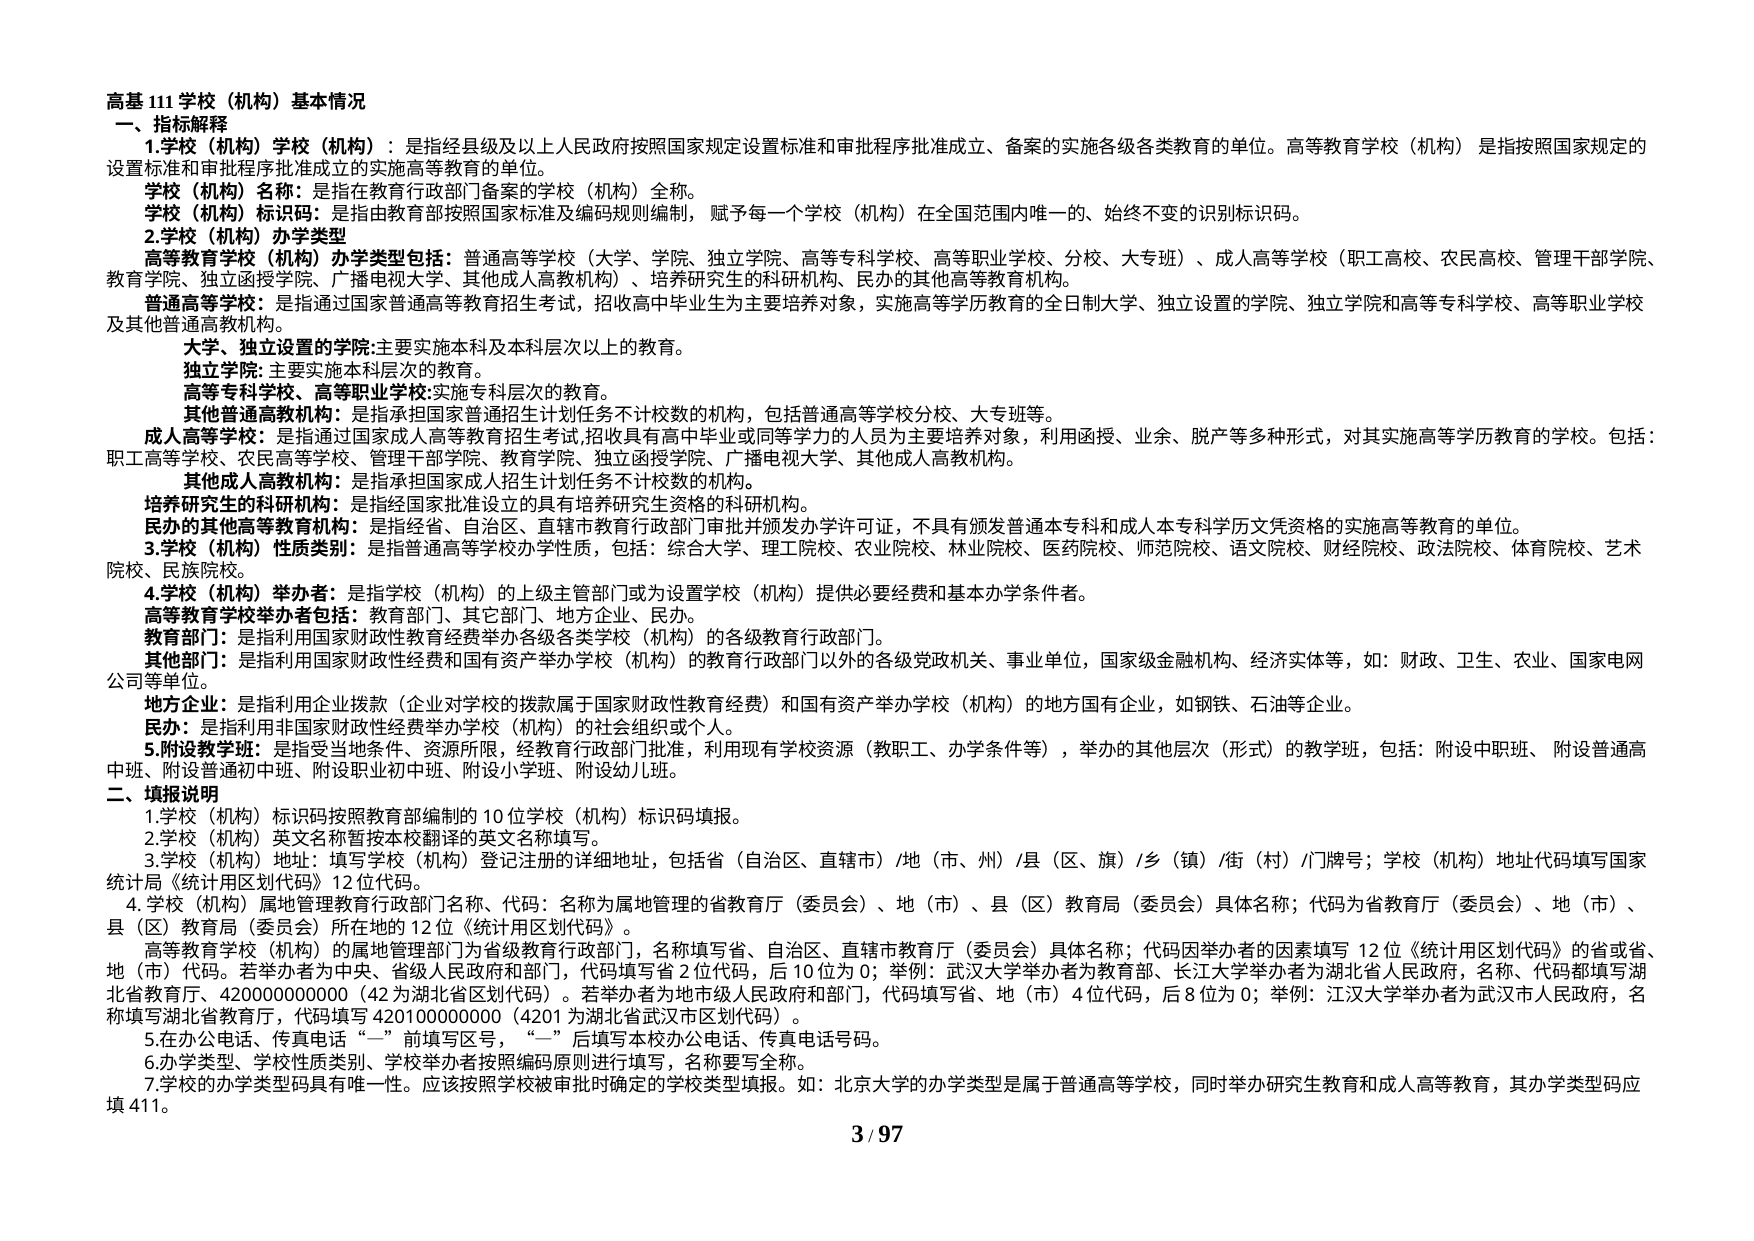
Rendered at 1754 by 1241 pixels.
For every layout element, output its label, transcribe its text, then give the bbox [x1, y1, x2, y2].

text 高等教育学校（机构）办学类型包括：普通高等学校（大学、学院、独立学院、高等专科学校、高等职业学校、分校、大专班）、成人高等学校（职工高校、农民高校、管理干部学院、教育学院、独立函授学院、广播电视大学、其他成人高教机构）、培养研究生的科研机构、民办的其他高等教育机构。 [106, 248, 1648, 292]
text 成人高等学校：是指通过国家成人高等教育招生考试,招收具有高中毕业或同等学力的人员为主要培养对象，利用函授、业余、脱产等多种形式，对其实施高等学历教育的学校。包括：职工高等学校、农民高等学校、管理干部学院、教育学院、独立函授学院、广播电视大学、其他成人高教机构。 [106, 426, 1648, 471]
text 学校（机构）名称：是指在教育行政部门备案的学校（机构）全称。 [106, 181, 1648, 203]
text 1.学校（机构）学校（机构）：是指经县级及以上人民政府按照国家规定设置标准和审批程序批准成立、备案的实施各级各类教育的单位。高等教育学校（机构）是指按照国家规定的设置标准和审批程序批准成立的实施高等教育的单位。 [106, 136, 1648, 181]
text 大学、独立设置的学院:主要实施本科及本科层次以上的教育。 [106, 337, 1648, 359]
text 地方企业：是指利用企业拨款（企业对学校的拨款属于国家财政性教育经费）和国有资产举办学校（机构）的地方国有企业，如钢铁、石油等企业。 [106, 694, 1648, 716]
text 6.办学类型、学校性质类别、学校举办者按照编码原则进行填写，名称要写全称。 [106, 1051, 1648, 1074]
text 教育部门：是指利用国家财政性教育经费举办各级各类学校（机构）的各级教育行政部门。 [106, 627, 1648, 649]
text 培养研究生的科研机构：是指经国家批准设立的具有培养研究生资格的科研机构。 [106, 493, 1648, 515]
subtitle 高基111 学校（机构）基本情况 [106, 87, 1648, 114]
text 高等教育学校（机构）的属地管理部门为省级教育行政部门，名称填写省、自治区、直辖市教育厅（委员会）具体名称；代码因举办者的因素填写12位《统计用区划代码》的省或省、地（市）代码。若举办者为中央、省级人民政府和部门，代码填写省2位代码，后10位为0；举例：武汉大学举办者为教育部、长江大学举办者为湖北省人民政府，名称、代码都填写湖北省教育厅、420000000000（42为湖北省区划代码）。若举办者为地市级人民政府和部门，代码填写省、地（市）4位代码，后8位为0；举例：江汉大学举办者为武汉市人民政府，名称填写湖北省教育厅，代码填写420100000000（4201为湖北省武汉市区划代码）。 [106, 939, 1648, 1029]
text 民办：是指利用非国家财政性经费举办学校（机构）的社会组织或个人。 [106, 716, 1648, 738]
text 其他普通高教机构：是指承担国家普通招生计划任务不计校数的机构，包括普通高等学校分校、大专班等。 [106, 404, 1648, 426]
text 一、指标解释 [106, 114, 1648, 136]
text 4.学校（机构）举办者：是指学校（机构）的上级主管部门或为设置学校（机构）提供必要经费和基本办学条件者。 [106, 582, 1648, 605]
text 3.学校（机构）性质类别：是指普通高等学校办学性质，包括：综合大学、理工院校、农业院校、林业院校、医药院校、师范院校、语文院校、财经院校、政法院校、体育院校、艺术院校、民族院校。 [106, 538, 1648, 582]
text 普通高等学校：是指通过国家普通高等教育招生考试，招收高中毕业生为主要培养对象，实施高等学历教育的全日制大学、独立设置的学院、独立学院和高等专科学校、高等职业学校及其他普通高教机构。 [106, 292, 1648, 337]
text 5.在办公电话、传真电话“—”前填写区号，“—”后填写本校办公电话、传真电话号码。 [106, 1029, 1648, 1051]
text 高等专科学校、高等职业学校:实施专科层次的教育。 [106, 382, 1648, 404]
text 3.学校（机构）地址：填写学校（机构）登记注册的详细地址，包括省（自治区、直辖市）/地（市、州）/县（区、旗）/乡（镇）/街（村）/门牌号；学校（机构）地址代码填写国家统计局《统计用区划代码》12位代码。 4. 学校（机构）属地管理教育行政部门名称、代码：名称为属地管理的省教育厅（委员会）、地（市）、县（区）教育局（委员会）具体名称；代码为省教育厅（委员会）、地（市）、县（区）教育局（委员会）所在地的12位《统计用区划代码》。 [106, 850, 1648, 939]
text 2.学校（机构）英文名称暂按本校翻译的英文名称填写。 [106, 828, 1648, 850]
text 5.附设教学班：是指受当地条件、资源所限，经教育行政部门批准，利用现有学校资源（教职工、办学条件等），举办的其他层次（形式）的教学班，包括：附设中职班、附设普通高中班、附设普通初中班、附设职业初中班、附设小学班、附设幼儿班。 [106, 738, 1648, 783]
text 独立学院: 主要实施本科层次的教育。 [106, 359, 1648, 382]
text 1.学校（机构）标识码按照教育部编制的10位学校（机构）标识码填报。 [106, 806, 1648, 828]
text 7.学校的办学类型码具有唯一性。应该按照学校被审批时确定的学校类型填报。如：北京大学的办学类型是属于普通高等学校，同时举办研究生教育和成人高等教育，其办学类型码应填411。 [106, 1074, 1648, 1118]
text 其他成人高教机构：是指承担国家成人招生计划任务不计校数的机构。 [106, 471, 1648, 493]
text 高等教育学校举办者包括：教育部门、其它部门、地方企业、民办。 [106, 605, 1648, 627]
text 其他部门：是指利用国家财政性经费和国有资产举办学校（机构）的教育行政部门以外的各级党政机关、事业单位，国家级金融机构、经济实体等，如：财政、卫生、农业、国家电网公司等单位。 [106, 649, 1648, 694]
text 学校（机构）标识码：是指由教育部按照国家标准及编码规则编制， 赋予每一个学校（机构）在全国范围内唯一的、始终不变的识别标识码。 [106, 203, 1648, 225]
text 2.学校（机构）办学类型 [106, 225, 1648, 248]
text 二、填报说明 [106, 783, 1648, 806]
text 民办的其他高等教育机构：是指经省、自治区、直辖市教育行政部门审批并颁发办学许可证，不具有颁发普通本专科和成人本专科学历文凭资格的实施高等教育的单位。 [106, 515, 1648, 538]
